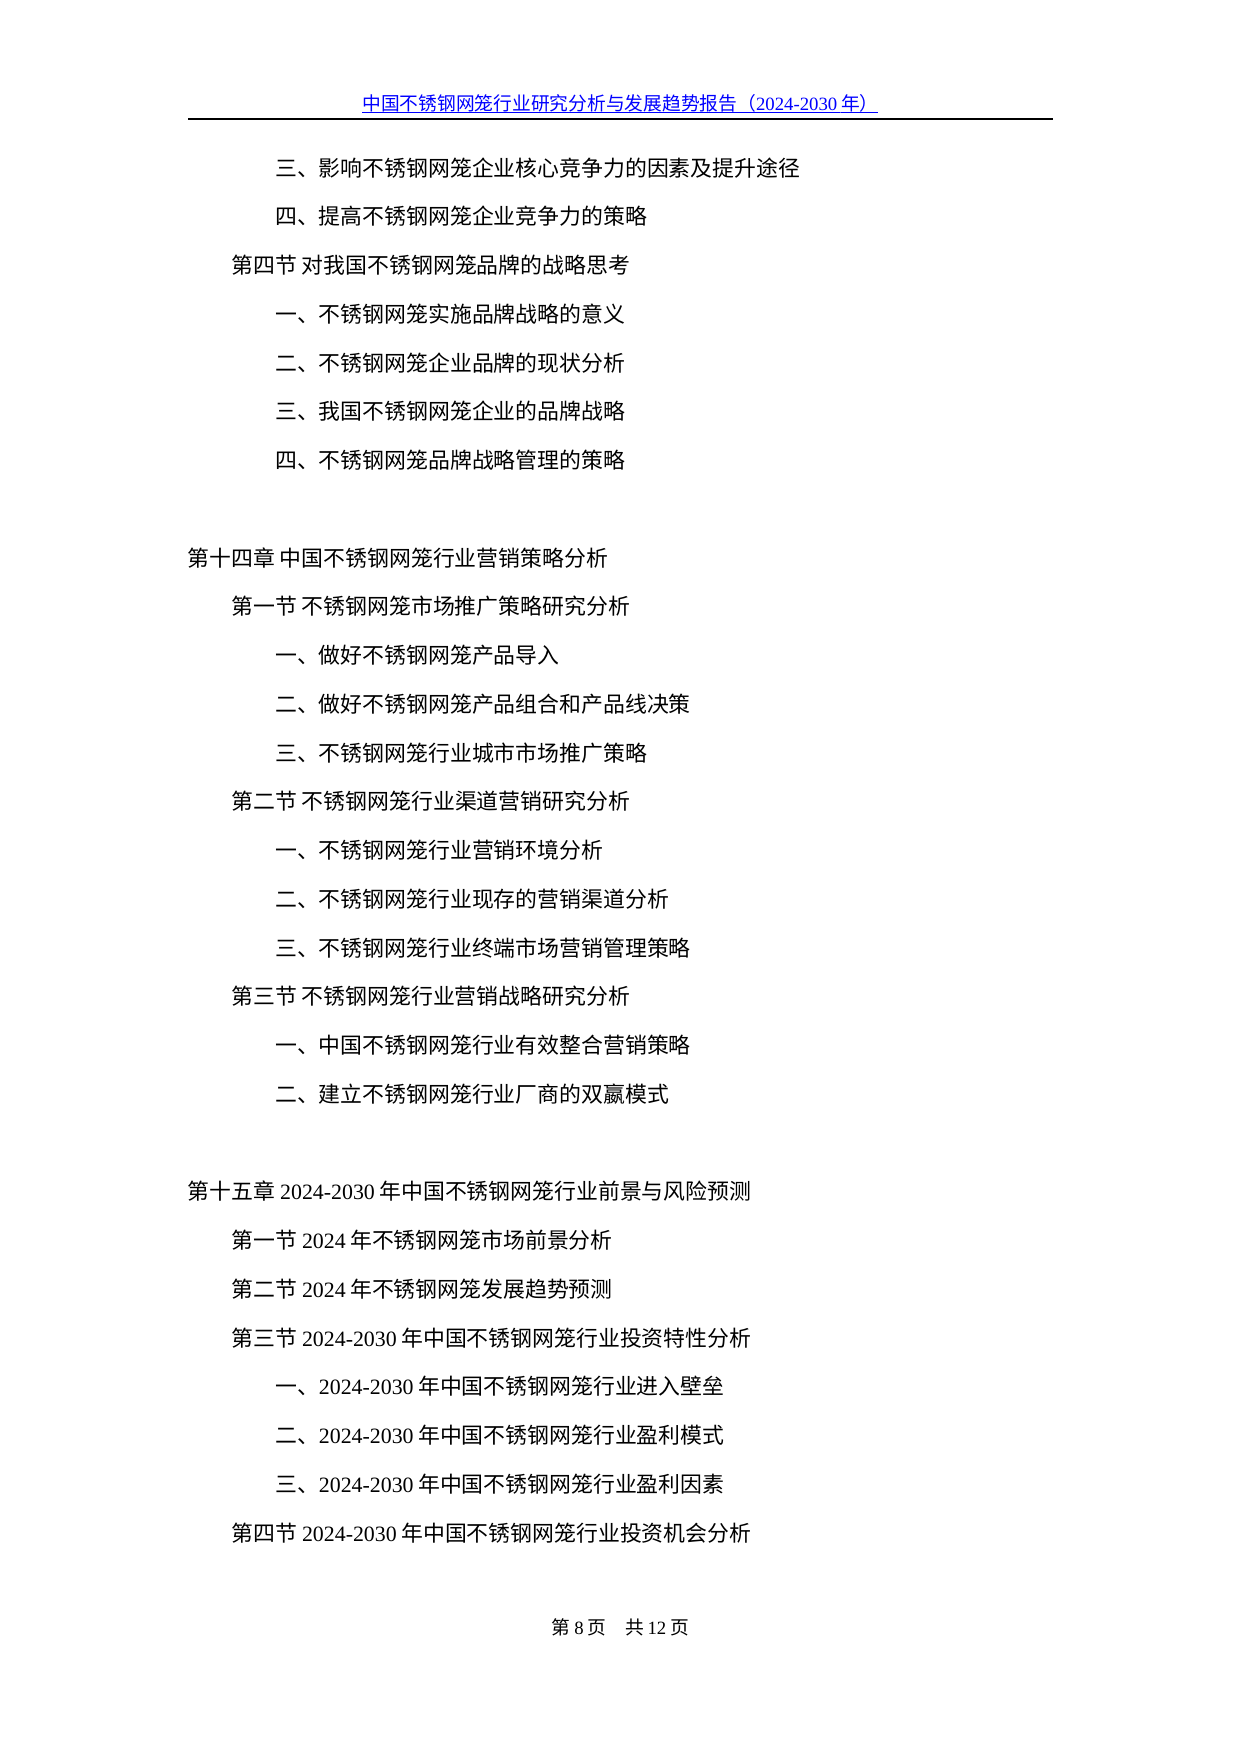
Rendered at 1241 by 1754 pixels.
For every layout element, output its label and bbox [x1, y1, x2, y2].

text [187, 150, 1053, 1548]
